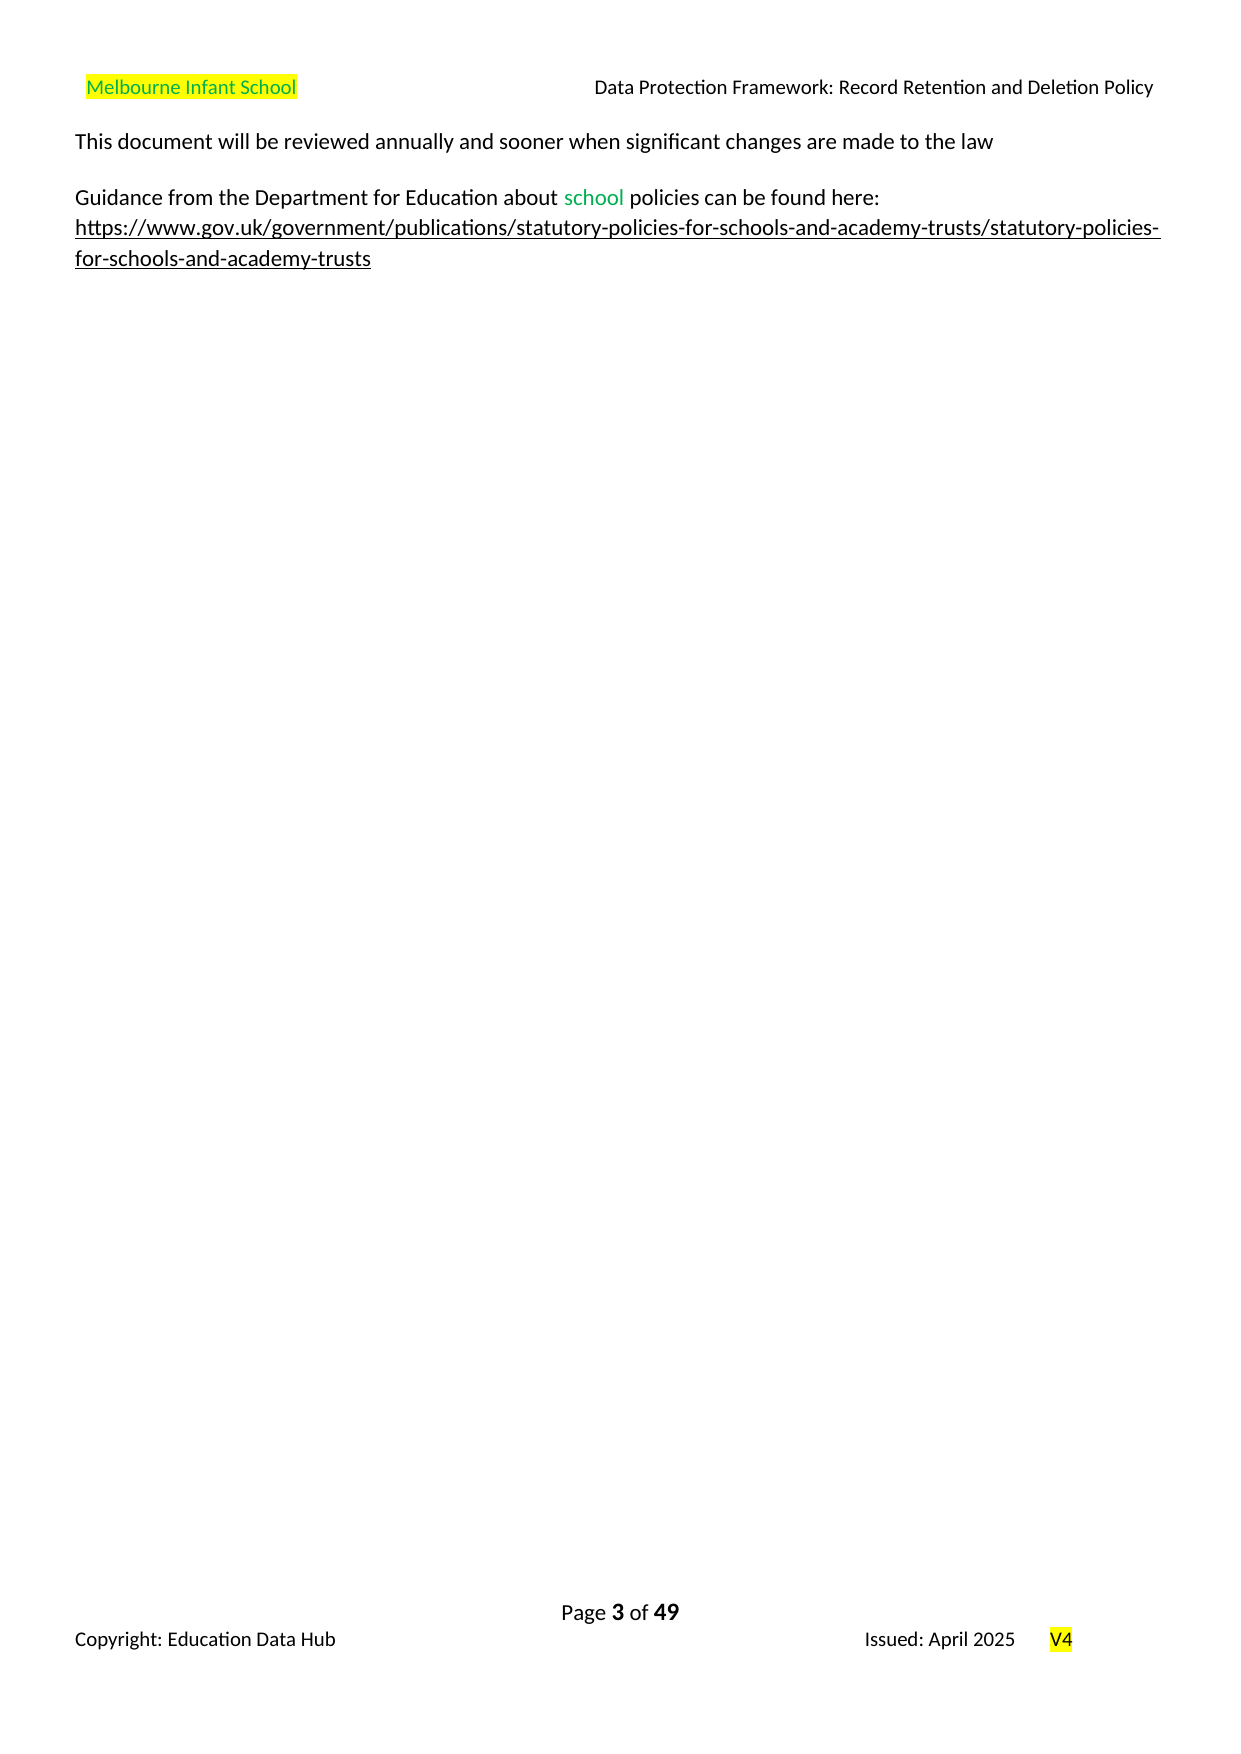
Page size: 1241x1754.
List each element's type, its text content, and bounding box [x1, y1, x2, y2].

text This document will be reviewed annually and sooner when significant changes are made to the law [75, 127, 1165, 155]
text Guidance from the Department for Education about school policies can be found here: https://www.gov.uk/government/publications/statutory-policies-for-schools-and-academy-trusts/statutory-policies-for-schools-and-academy-trusts [75, 183, 1165, 272]
